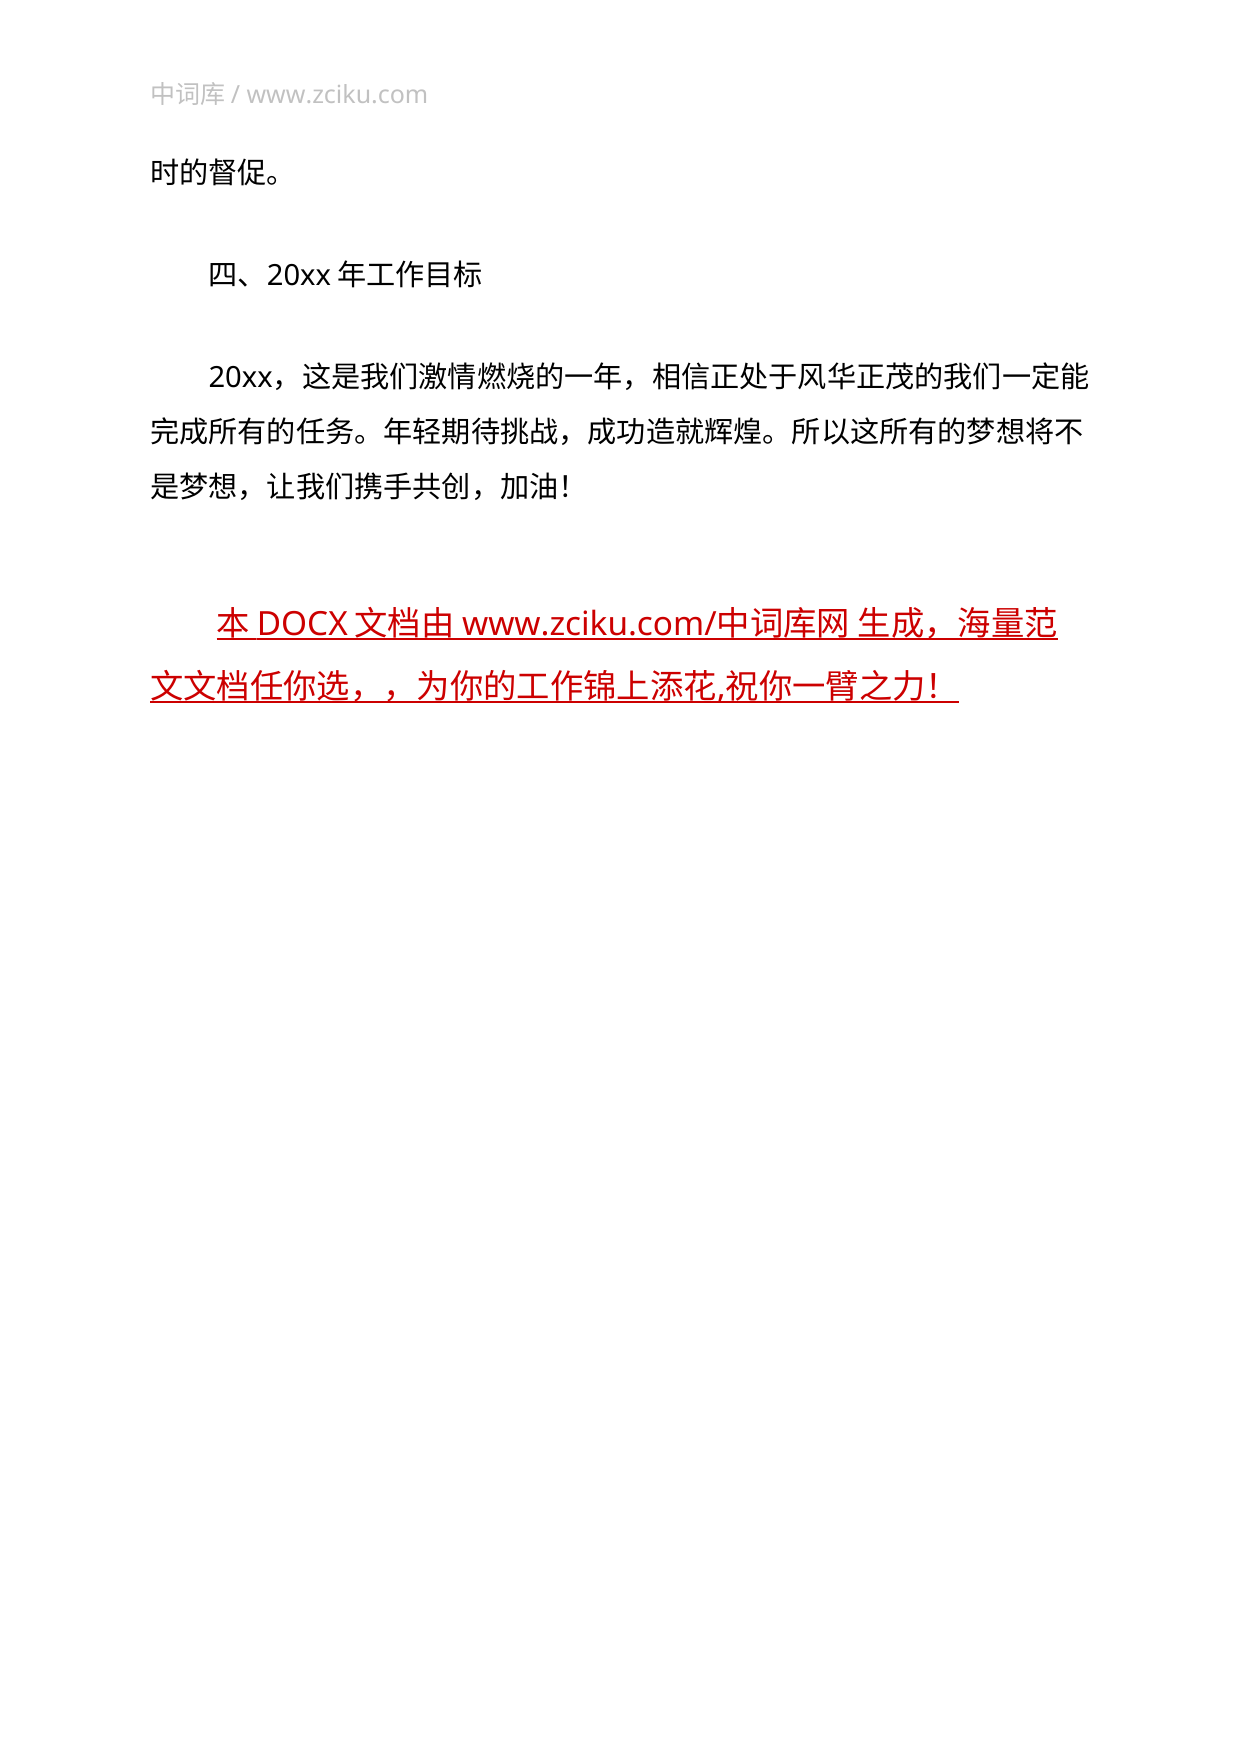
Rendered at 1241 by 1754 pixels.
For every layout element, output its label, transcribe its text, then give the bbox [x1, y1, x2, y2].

text 本DOCX文档由 www.zciku.com/中词库网 生成，海量范文文档任你选，，为你的工作锦上添花,祝你一臂之力！ [150, 597, 1090, 708]
text 四、20xx年工作目标 [150, 252, 1090, 294]
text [150, 150, 1090, 192]
text 20xx，这是我们激情燃烧的一年，相信正处于风华正茂的我们一定能完成所有的任务。年轻期待挑战，成功造就辉煌。所以这所有的梦想将不是梦想，让我们携手共创，加油！ [150, 354, 1090, 506]
